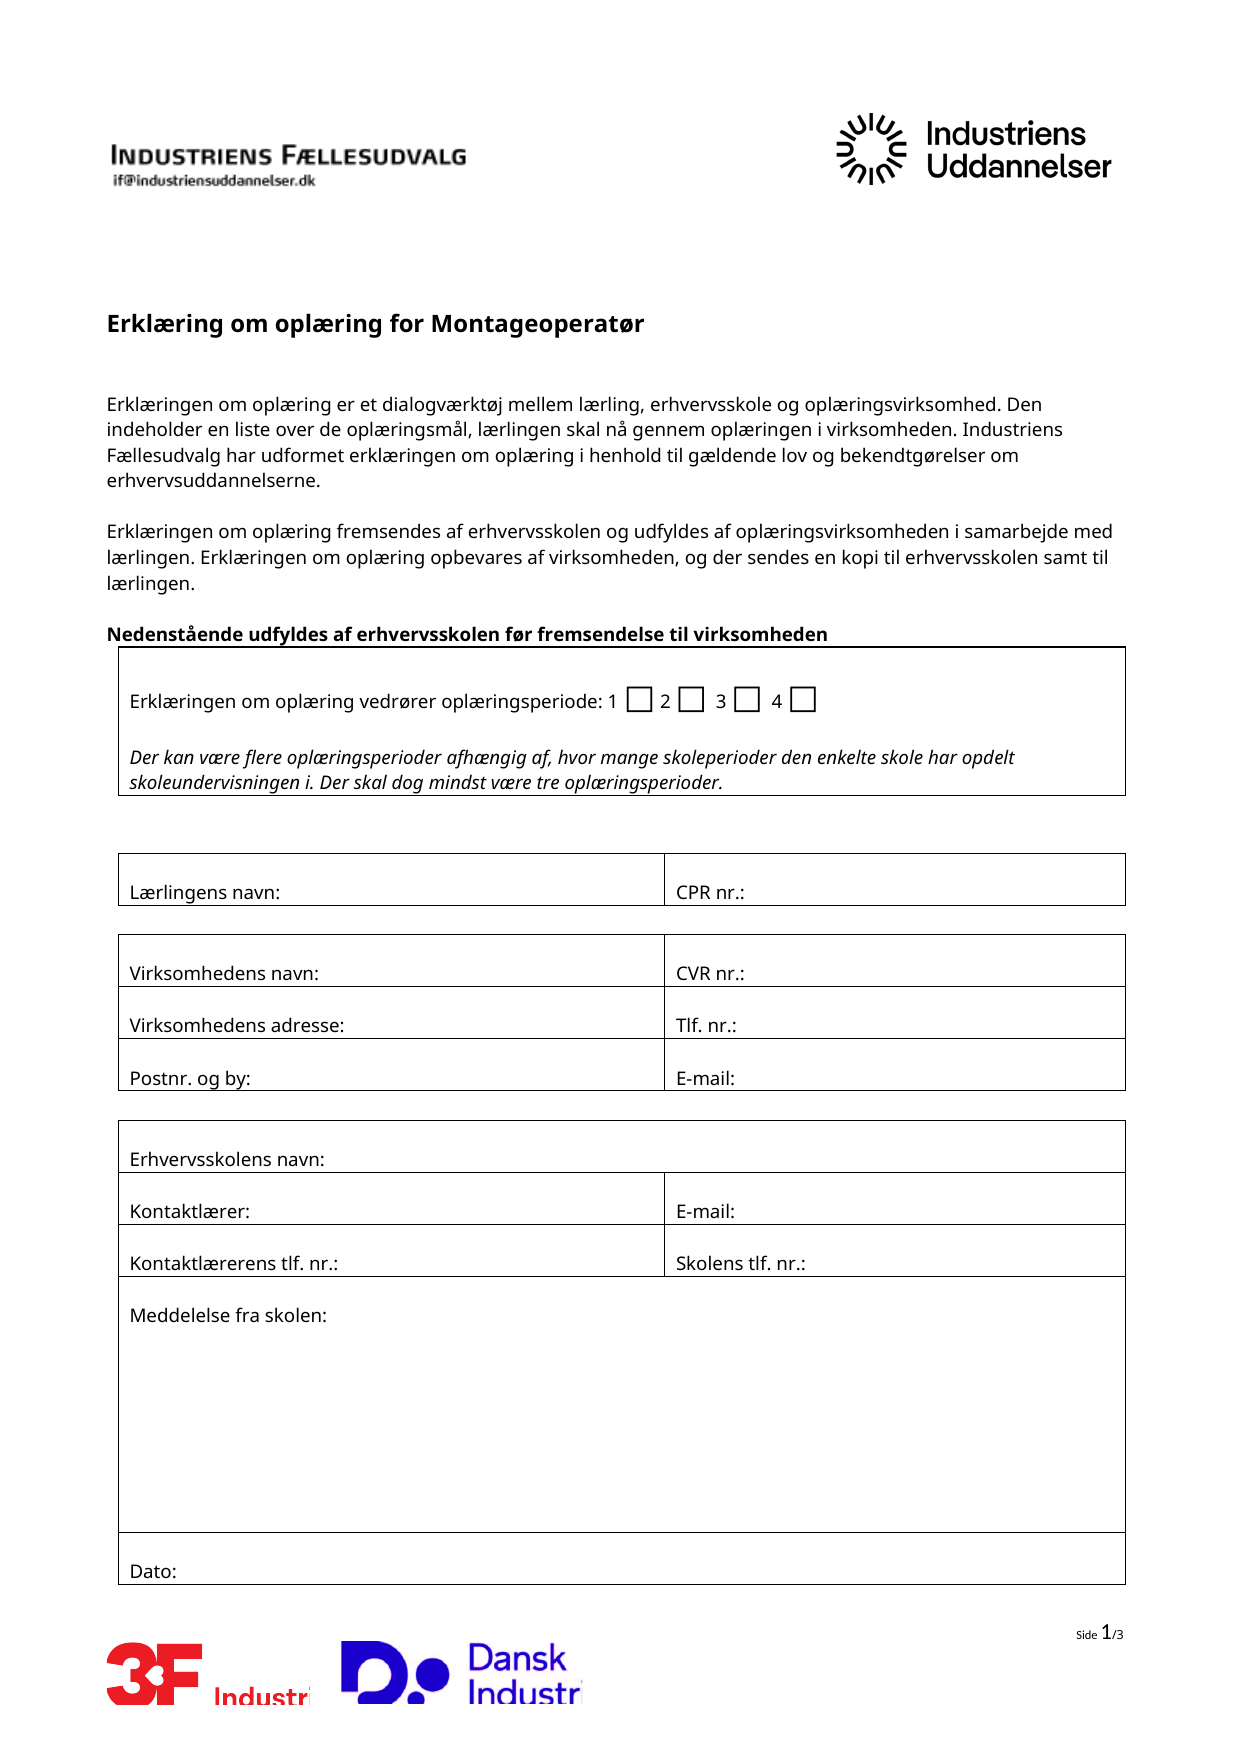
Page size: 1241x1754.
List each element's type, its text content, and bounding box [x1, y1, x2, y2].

table_cell Virksomhedens adresse: [119, 987, 664, 1038]
picture [106, 1642, 310, 1705]
picture [341, 1641, 583, 1704]
table_cell Dato: [119, 1533, 1125, 1584]
table_cell Kontaktlærerens tlf. nr.: [119, 1225, 664, 1276]
table_cell Meddelelse fra skolen: [119, 1277, 1125, 1532]
table_header CVR nr.: [665, 935, 1125, 986]
table_header Lærlingens navn: [119, 854, 664, 904]
text Erklæringen om oplæring fremsendes af erhvervsskolen og udfyldes af oplæringsvirksomheden i samarbejde med lærlingen. Erklæringen om oplæring opbevares af virksomheden, og der sendes en kopi til erhvervsskolen samt til lærlingen. [106, 519, 1134, 595]
table_cell Kontaktlærer: [119, 1173, 664, 1224]
text Erklæringen om oplæring er et dialogværktøj mellem lærling, erhvervsskole og oplæringsvirksomhed. Den indeholder en liste over de oplæringsmål, lærlingen skal nå gennem oplæringen i virksomheden. Industriens Fællesudvalg har udformet erklæringen om oplæring i henhold til gældende lov og bekendtgørelser om erhvervsuddannelserne. [106, 391, 1134, 493]
table_header Virksomhedens navn: [119, 935, 664, 986]
table_cell E-mail: [665, 1173, 1125, 1224]
picture [836, 113, 1112, 185]
table_cell Skolens tlf. nr.: [665, 1225, 1125, 1276]
text Erklæring om oplæring for Montageoperatør [106, 307, 1134, 340]
table_header Erklæringen om oplæring vedrører oplæringsperiode: 1 □ 2 □ 3 □ 4 □ Der kan være flere oplæringsperioder afhængig af, hvor mange skoleperioder den enkelte skole har opdelt skoleundervisningen i. Der skal dog mindst være tre oplæringsperioder. [119, 648, 1125, 795]
table_header Erhvervsskolens navn: [119, 1121, 1125, 1172]
table_cell Postnr. og by: [119, 1039, 664, 1090]
picture [106, 143, 785, 191]
table_cell Tlf. nr.: [665, 987, 1125, 1038]
text Nedenstående udfyldes af erhvervsskolen før fremsendelse til virksomheden [106, 621, 1134, 646]
table_cell E-mail: [665, 1039, 1125, 1090]
table_header CPR nr.: [665, 854, 1125, 904]
